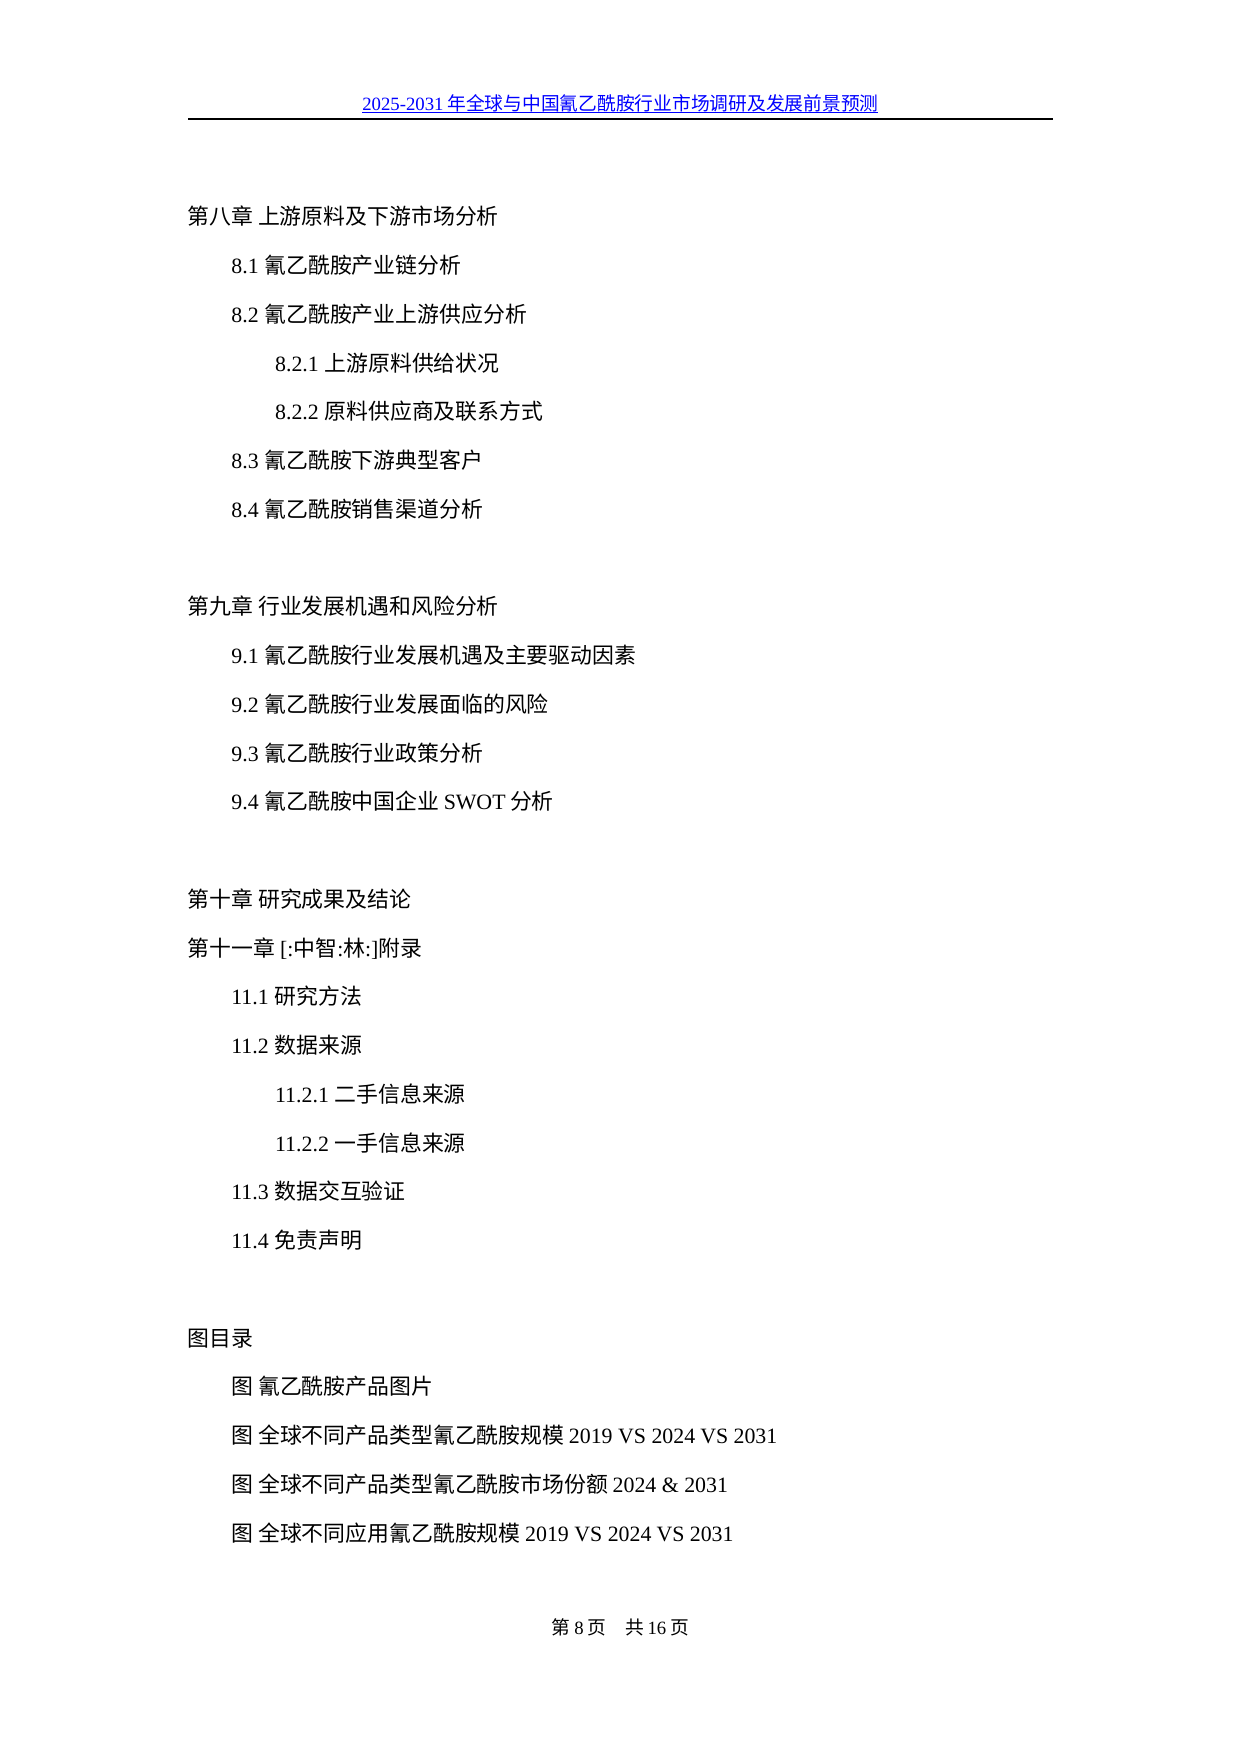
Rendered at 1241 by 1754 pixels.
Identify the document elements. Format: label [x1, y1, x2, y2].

text [187, 150, 1053, 1548]
